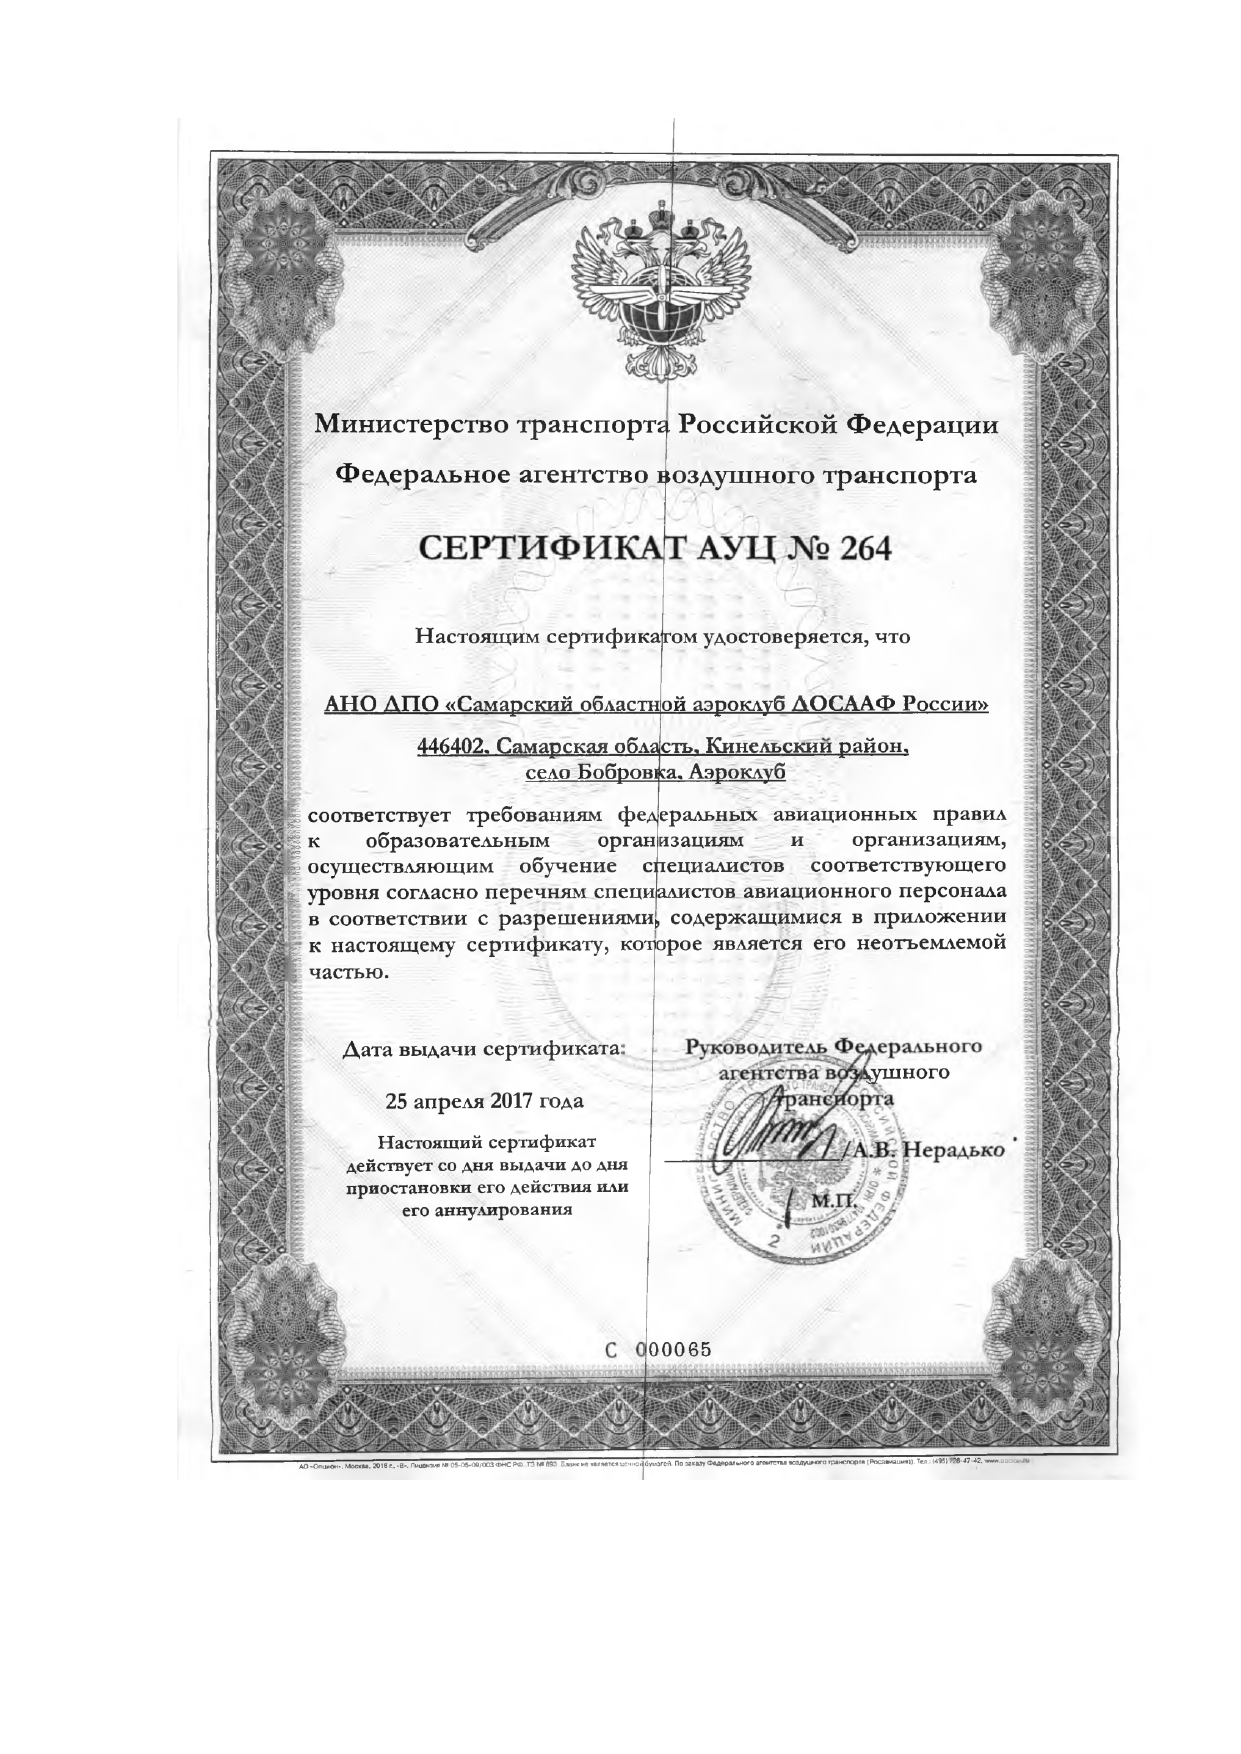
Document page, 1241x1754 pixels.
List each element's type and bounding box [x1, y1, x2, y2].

picture [177, 118, 1152, 1480]
